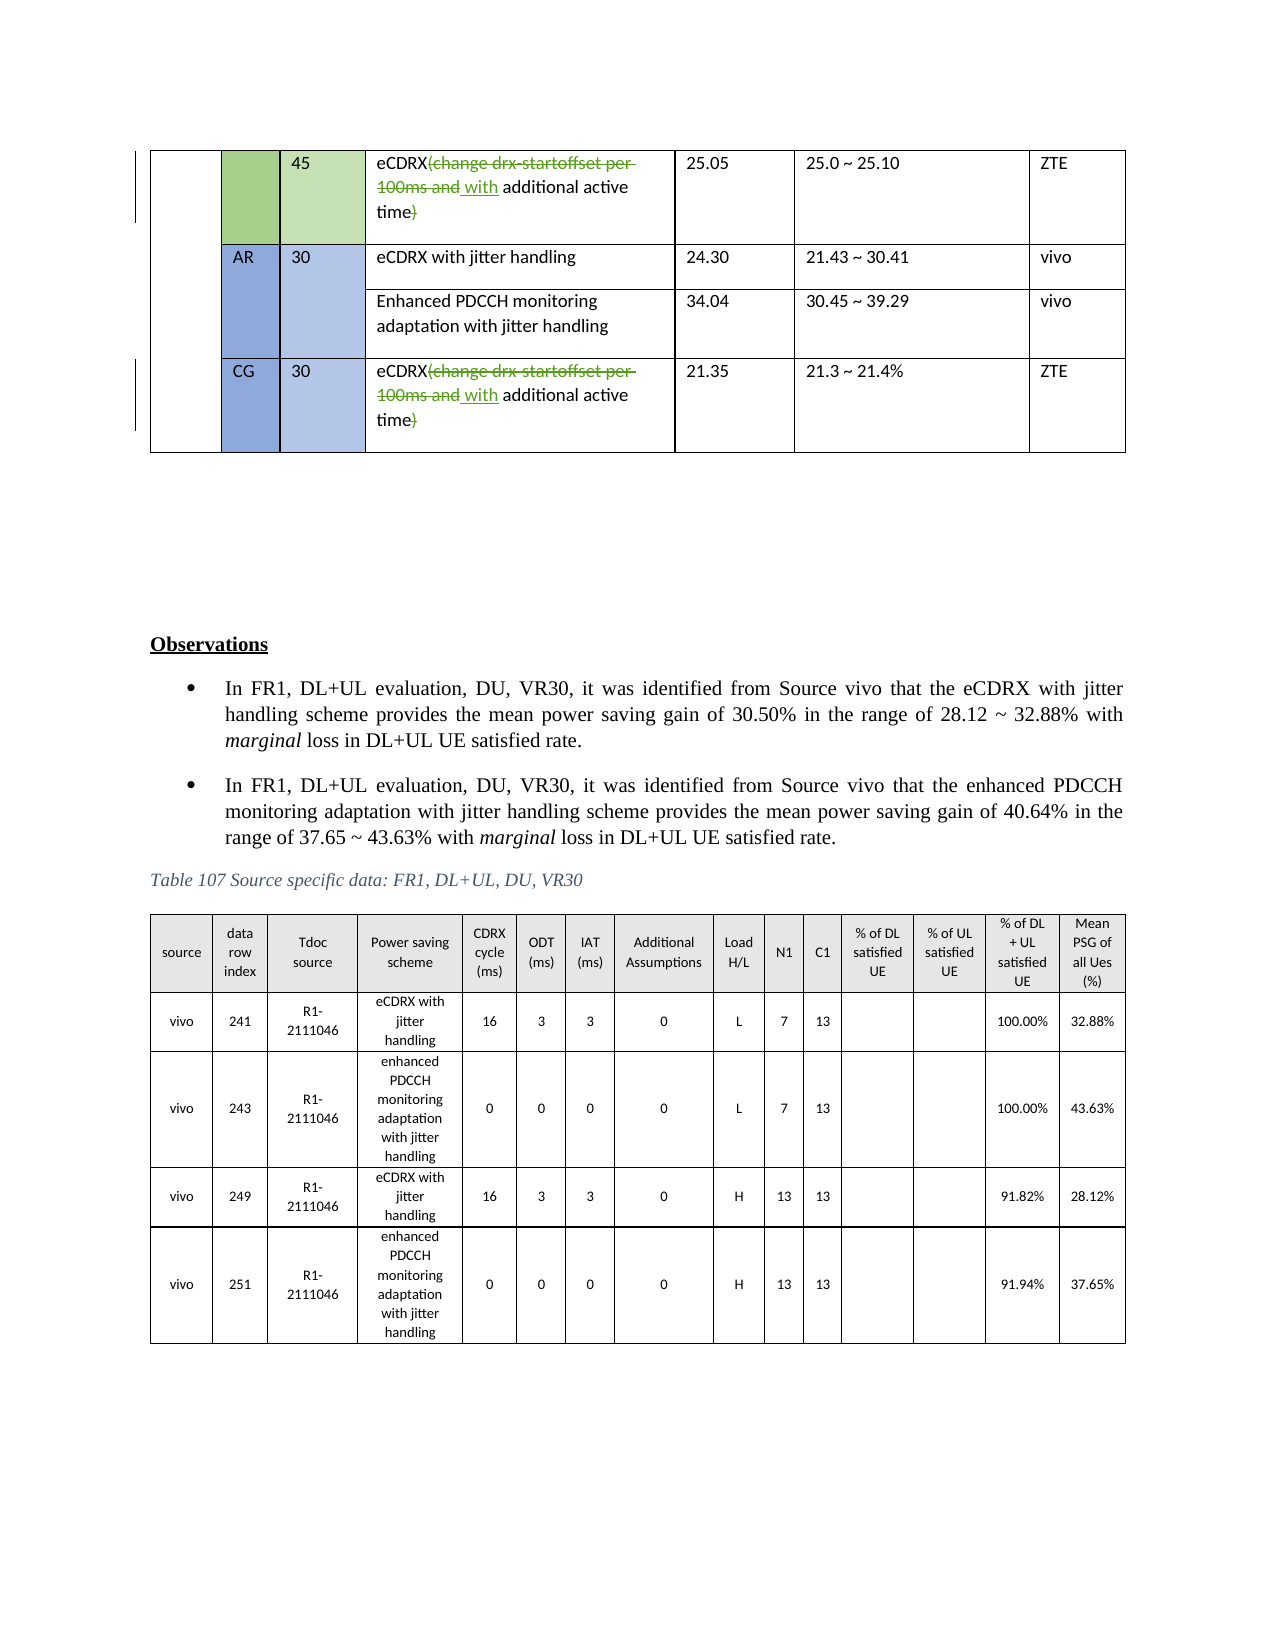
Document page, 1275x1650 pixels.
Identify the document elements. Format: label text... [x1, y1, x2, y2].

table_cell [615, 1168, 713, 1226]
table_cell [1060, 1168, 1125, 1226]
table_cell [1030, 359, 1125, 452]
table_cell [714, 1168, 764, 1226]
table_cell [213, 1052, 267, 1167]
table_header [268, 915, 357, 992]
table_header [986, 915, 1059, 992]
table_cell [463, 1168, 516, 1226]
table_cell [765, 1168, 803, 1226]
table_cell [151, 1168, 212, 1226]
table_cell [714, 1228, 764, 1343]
list In FR1, DL+UL evaluation, DU, VR30, it was identified from Source vivo that the eCDRX with jitter handling scheme provides the mean power saving gain of 30.50% in the range of 28.12 ~ 32.88% with marginal loss in DL+UL UE satisfied rate. [187, 676, 1125, 752]
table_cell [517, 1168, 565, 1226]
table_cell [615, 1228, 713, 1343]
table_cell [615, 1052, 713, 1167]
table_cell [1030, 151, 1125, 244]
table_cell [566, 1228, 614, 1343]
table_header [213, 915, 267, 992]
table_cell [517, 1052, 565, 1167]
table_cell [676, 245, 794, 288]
list In FR1, DL+UL evaluation, DU, VR30, it was identified from Source vivo that the enhanced PDCCH monitoring adaptation with jitter handling scheme provides the mean power saving gain of 40.64% in the range of 37.65 ~ 43.63% with marginal loss in DL+UL UE satisfied rate. [187, 773, 1125, 849]
text Table 107 Source specific data: FR1, DL+UL, DU, VR30 [150, 869, 1125, 891]
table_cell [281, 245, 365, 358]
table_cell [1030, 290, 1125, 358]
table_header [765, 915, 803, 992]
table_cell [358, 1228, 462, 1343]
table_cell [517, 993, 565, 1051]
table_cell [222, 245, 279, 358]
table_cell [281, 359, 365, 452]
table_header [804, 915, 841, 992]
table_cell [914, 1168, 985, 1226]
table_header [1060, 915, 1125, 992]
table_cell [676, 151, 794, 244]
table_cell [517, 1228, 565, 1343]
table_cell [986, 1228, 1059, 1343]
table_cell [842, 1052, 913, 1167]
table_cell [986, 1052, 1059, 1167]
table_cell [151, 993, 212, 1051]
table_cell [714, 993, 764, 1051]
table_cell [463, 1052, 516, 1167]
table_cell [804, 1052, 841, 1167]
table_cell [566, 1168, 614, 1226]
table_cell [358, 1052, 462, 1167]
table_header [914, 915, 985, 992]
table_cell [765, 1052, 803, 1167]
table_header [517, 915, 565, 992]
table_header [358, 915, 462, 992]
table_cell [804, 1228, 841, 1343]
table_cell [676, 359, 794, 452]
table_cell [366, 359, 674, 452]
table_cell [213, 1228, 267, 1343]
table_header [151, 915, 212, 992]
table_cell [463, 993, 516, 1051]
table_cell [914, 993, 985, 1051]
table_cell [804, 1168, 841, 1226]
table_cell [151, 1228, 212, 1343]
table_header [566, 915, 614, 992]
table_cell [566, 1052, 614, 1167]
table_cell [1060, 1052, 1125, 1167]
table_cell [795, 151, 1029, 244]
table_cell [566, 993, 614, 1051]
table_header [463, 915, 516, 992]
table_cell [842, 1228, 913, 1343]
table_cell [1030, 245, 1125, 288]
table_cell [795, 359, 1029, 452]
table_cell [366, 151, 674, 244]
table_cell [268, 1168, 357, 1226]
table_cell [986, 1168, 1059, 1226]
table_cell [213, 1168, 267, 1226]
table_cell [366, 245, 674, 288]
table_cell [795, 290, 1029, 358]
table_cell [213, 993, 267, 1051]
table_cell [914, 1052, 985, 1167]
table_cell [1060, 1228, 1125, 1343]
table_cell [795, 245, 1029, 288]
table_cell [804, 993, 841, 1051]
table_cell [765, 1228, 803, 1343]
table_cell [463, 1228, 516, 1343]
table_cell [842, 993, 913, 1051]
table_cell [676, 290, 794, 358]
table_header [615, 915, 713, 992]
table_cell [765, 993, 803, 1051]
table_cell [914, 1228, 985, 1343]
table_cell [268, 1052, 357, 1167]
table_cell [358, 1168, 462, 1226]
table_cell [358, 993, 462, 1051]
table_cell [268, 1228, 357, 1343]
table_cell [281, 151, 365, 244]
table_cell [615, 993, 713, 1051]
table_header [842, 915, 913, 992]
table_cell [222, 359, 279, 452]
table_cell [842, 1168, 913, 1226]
text Observations [150, 632, 1125, 656]
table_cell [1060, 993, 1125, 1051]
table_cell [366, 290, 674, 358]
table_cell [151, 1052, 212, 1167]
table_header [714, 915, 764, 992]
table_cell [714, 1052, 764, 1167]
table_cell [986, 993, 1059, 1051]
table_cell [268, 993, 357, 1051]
